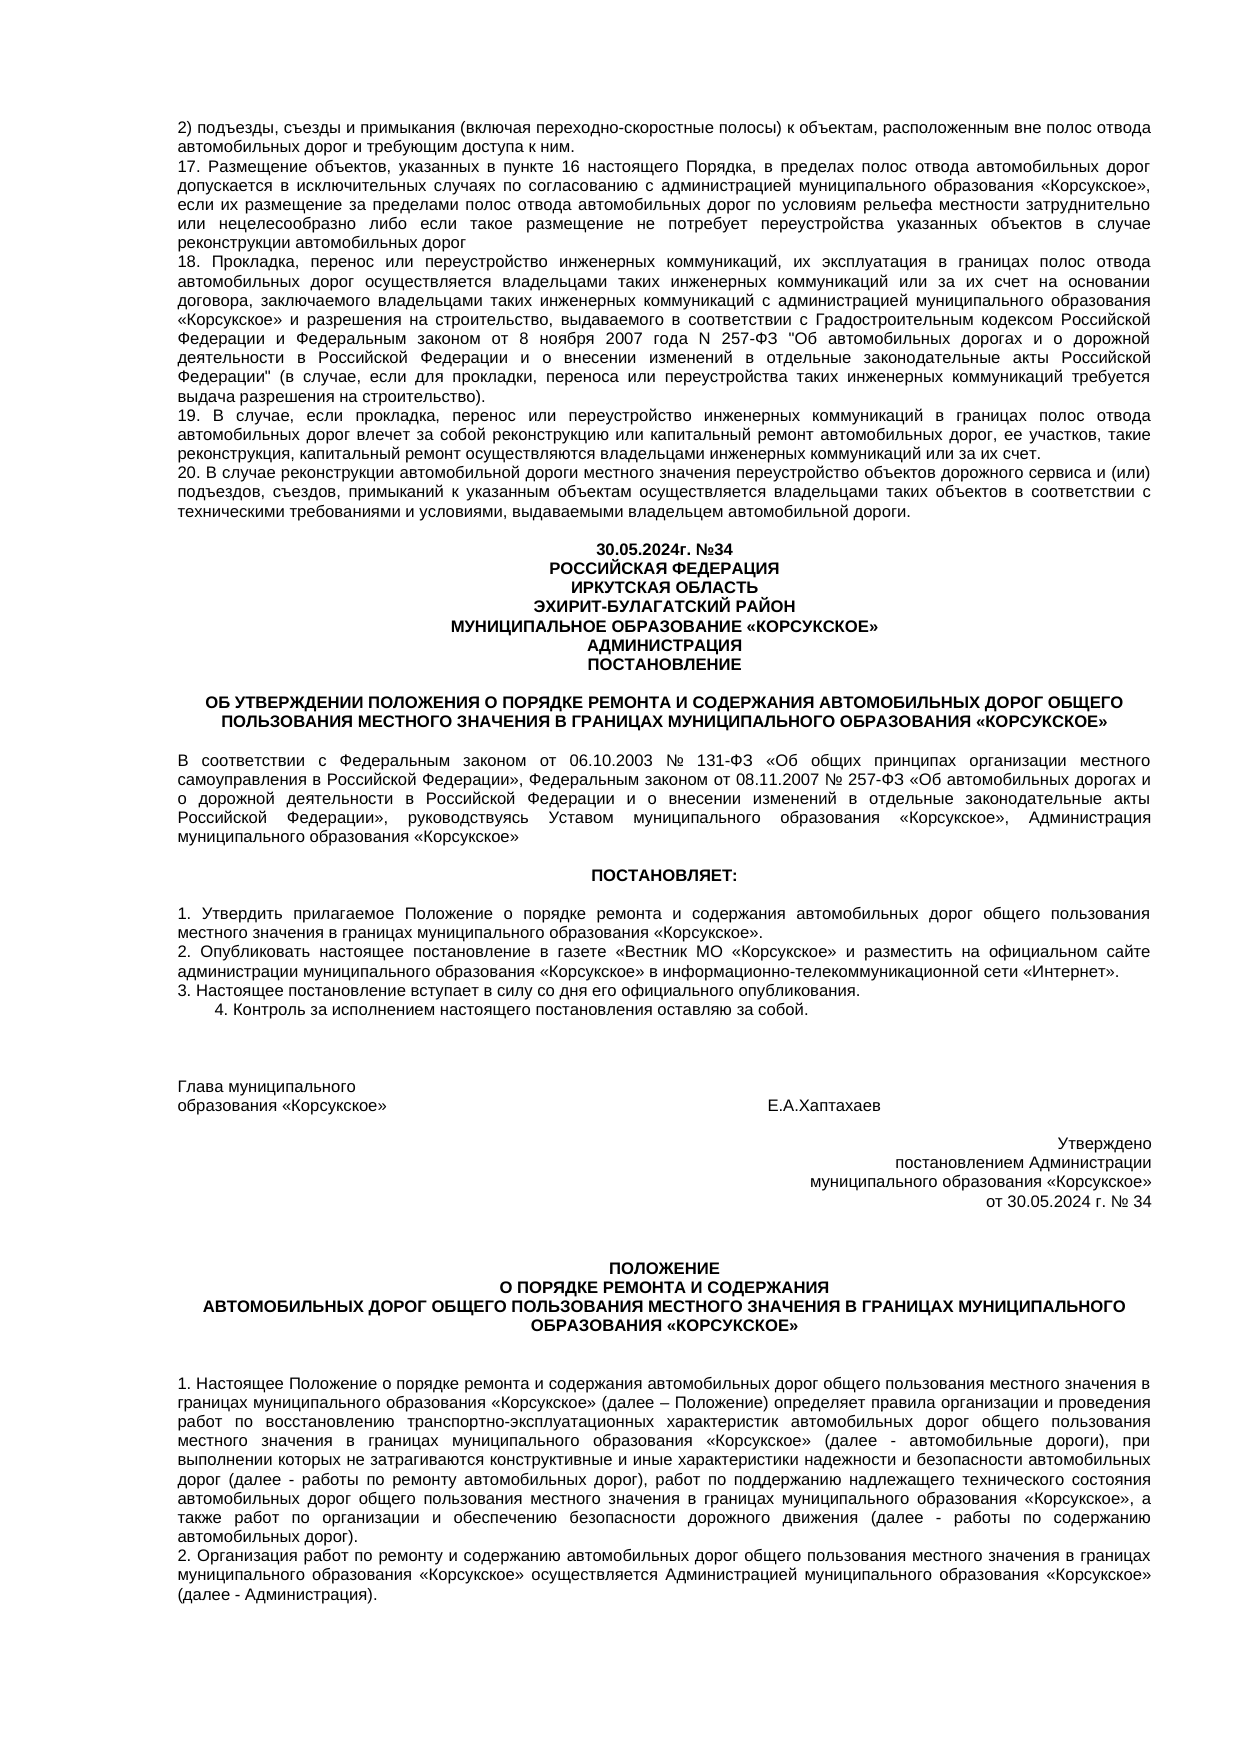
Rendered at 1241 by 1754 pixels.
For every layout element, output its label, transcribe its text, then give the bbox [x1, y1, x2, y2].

text Глава муниципального [177, 1076, 1152, 1096]
text 20. В случае реконструкции автомобильной дороги местного значения переустройство объектов дорожного сервиса и (или) подъездов, съездов, примыканий к указанным объектам осуществляется владельцами таких объектов в соответствии с техническими требованиями и условиями, выдаваемыми владельцем автомобильной дороги. [177, 463, 1152, 521]
text ОБ УТВЕРЖДЕНИИ ПОЛОЖЕНИЯ О ПОРЯДКЕ РЕМОНТА И СОДЕРЖАНИЯ АВТОМОБИЛЬНЫХ ДОРОГ ОБЩЕГО ПОЛЬЗОВАНИЯ МЕСТНОГО ЗНАЧЕНИЯ В ГРАНИЦАХ МУНИЦИПАЛЬНОГО ОБРАЗОВАНИЯ «КОРСУКСКОЕ» [177, 693, 1152, 731]
text ПОЛОЖЕНИЕ [177, 1258, 1152, 1278]
text В соответствии с Федеральным законом от 06.10.2003 № 131-ФЗ «Об общих принципах организации местного самоуправления в Российской Федерации», Федеральным законом от 08.11.2007 № 257-ФЗ «Об автомобильных дорогах и о дорожной деятельности в Российской Федерации и о внесении изменений в отдельные законодательные акты Российской Федерации», руководствуясь Уставом муниципального образования «Корсукское», Администрация муниципального образования «Корсукское» [177, 751, 1152, 846]
text 2. Организация работ по ремонту и содержанию автомобильных дорог общего пользования местного значения в границах муниципального образования «Корсукское» осуществляется Администрацией муниципального образования «Корсукское» (далее - Администрация). [177, 1546, 1152, 1603]
text 19. В случае, если прокладка, перенос или переустройство инженерных коммуникаций в границах полос отвода автомобильных дорог влечет за собой реконструкцию или капитальный ремонт автомобильных дорог, ее участков, такие реконструкция, капитальный ремонт осуществляются владельцами инженерных коммуникаций или за их счет. [177, 406, 1152, 463]
text 3. Настоящее постановление вступает в силу со дня его официального опубликования. [177, 981, 1152, 1000]
text ПОСТАНОВЛЕНИЕ [177, 655, 1152, 674]
text О ПОРЯДКЕ РЕМОНТА И СОДЕРЖАНИЯ [177, 1278, 1152, 1297]
text образования «Корсукское» Е.А.Хаптахаев [177, 1096, 1152, 1115]
text РОССИЙСКАЯ ФЕДЕРАЦИЯ [177, 559, 1152, 578]
text постановлением Администрации [177, 1153, 1152, 1172]
text АВТОМОБИЛЬНЫХ ДОРОГ ОБЩЕГО ПОЛЬЗОВАНИЯ МЕСТНОГО ЗНАЧЕНИЯ В ГРАНИЦАХ МУНИЦИПАЛЬНОГО ОБРАЗОВАНИЯ «КОРСУКСКОЕ» [177, 1297, 1152, 1335]
text ПОСТАНОВЛЯЕТ: [177, 866, 1152, 885]
text 2) подъезды, съезды и примыкания (включая переходно-скоростные полосы) к объектам, расположенным вне полос отвода автомобильных дорог и требующим доступа к ним. [177, 118, 1152, 156]
text МУНИЦИПАЛЬНОЕ ОБРАЗОВАНИЕ «КОРСУКСКОЕ» [177, 616, 1152, 636]
text 30.05.2024г. №34 [177, 540, 1152, 559]
text муниципального образования «Корсукское» [177, 1172, 1152, 1191]
text 1. Настоящее Положение о порядке ремонта и содержания автомобильных дорог общего пользования местного значения в границах муниципального образования «Корсукское» (далее – Положение) определяет правила организации и проведения работ по восстановлению транспортно-эксплуатационных характеристик автомобильных дорог общего пользования местного значения в границах муниципального образования «Корсукское» (далее - автомобильные дороги), при выполнении которых не затрагиваются конструктивные и иные характеристики надежности и безопасности автомобильных дорог (далее - работы по ремонту автомобильных дорог), работ по поддержанию надлежащего технического состояния автомобильных дорог общего пользования местного значения в границах муниципального образования «Корсукское», а также работ по организации и обеспечению безопасности дорожного движения (далее - работы по содержанию автомобильных дорог). [177, 1373, 1152, 1546]
text от 30.05.2024 г. № 34 [177, 1191, 1152, 1211]
text 18. Прокладка, перенос или переустройство инженерных коммуникаций, их эксплуатация в границах полос отвода автомобильных дорог осуществляется владельцами таких инженерных коммуникаций или за их счет на основании договора, заключаемого владельцами таких инженерных коммуникаций с администрацией муниципального образования «Корсукское» и разрешения на строительство, выдаваемого в соответствии с Градостроительным кодексом Российской Федерации и Федеральным законом от 8 ноября 2007 года N 257-ФЗ "Об автомобильных дорогах и о дорожной деятельности в Российской Федерации и о внесении изменений в отдельные законодательные акты Российской Федерации" (в случае, если для прокладки, переноса или переустройства таких инженерных коммуникаций требуется выдача разрешения на строительство). [177, 252, 1152, 406]
text 2. Опубликовать настоящее постановление в газете «Вестник МО «Корсукское» и разместить на официальном сайте администрации муниципального образования «Корсукское» в информационно-телекоммуникационной сети «Интернет». [177, 942, 1152, 981]
text АДМИНИСТРАЦИЯ [177, 636, 1152, 655]
text 17. Размещение объектов, указанных в пункте 16 настоящего Порядка, в пределах полос отвода автомобильных дорог допускается в исключительных случаях по согласованию с администрацией муниципального образования «Корсукское», если их размещение за пределами полос отвода автомобильных дорог по условиям рельефа местности затруднительно или нецелесообразно либо если такое размещение не потребует переустройства указанных объектов в случае реконструкции автомобильных дорог [177, 156, 1152, 252]
text 1. Утвердить прилагаемое Положение о порядке ремонта и содержания автомобильных дорог общего пользования местного значения в границах муниципального образования «Корсукское». [177, 904, 1152, 942]
text Утверждено [177, 1134, 1152, 1153]
text 4. Контроль за исполнением настоящего постановления оставляю за собой. [177, 1000, 1152, 1019]
text ИРКУТСКАЯ ОБЛАСТЬ [177, 578, 1152, 597]
text ЭХИРИТ-БУЛАГАТСКИЙ РАЙОН [177, 597, 1152, 616]
